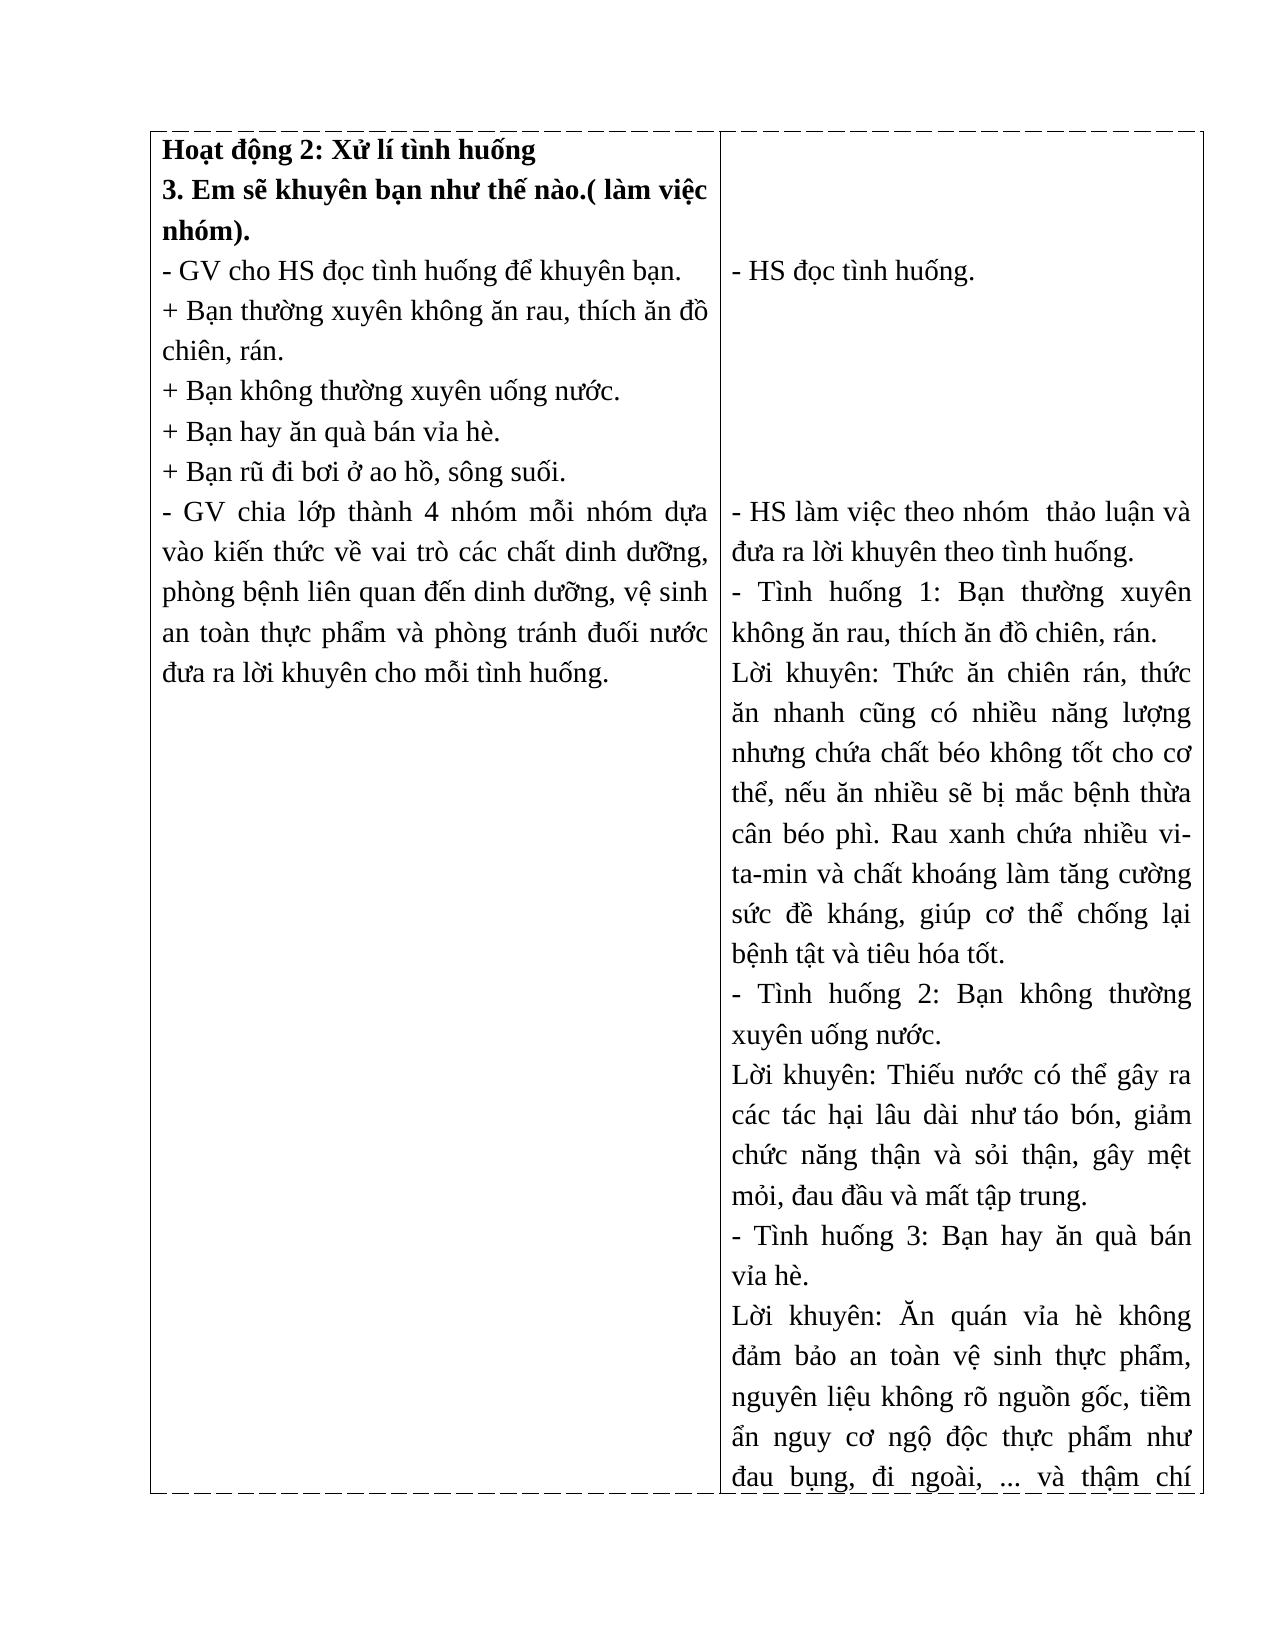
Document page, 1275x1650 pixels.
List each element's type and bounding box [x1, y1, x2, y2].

table_cell [151, 131, 720, 1493]
table_cell [721, 131, 1203, 1493]
